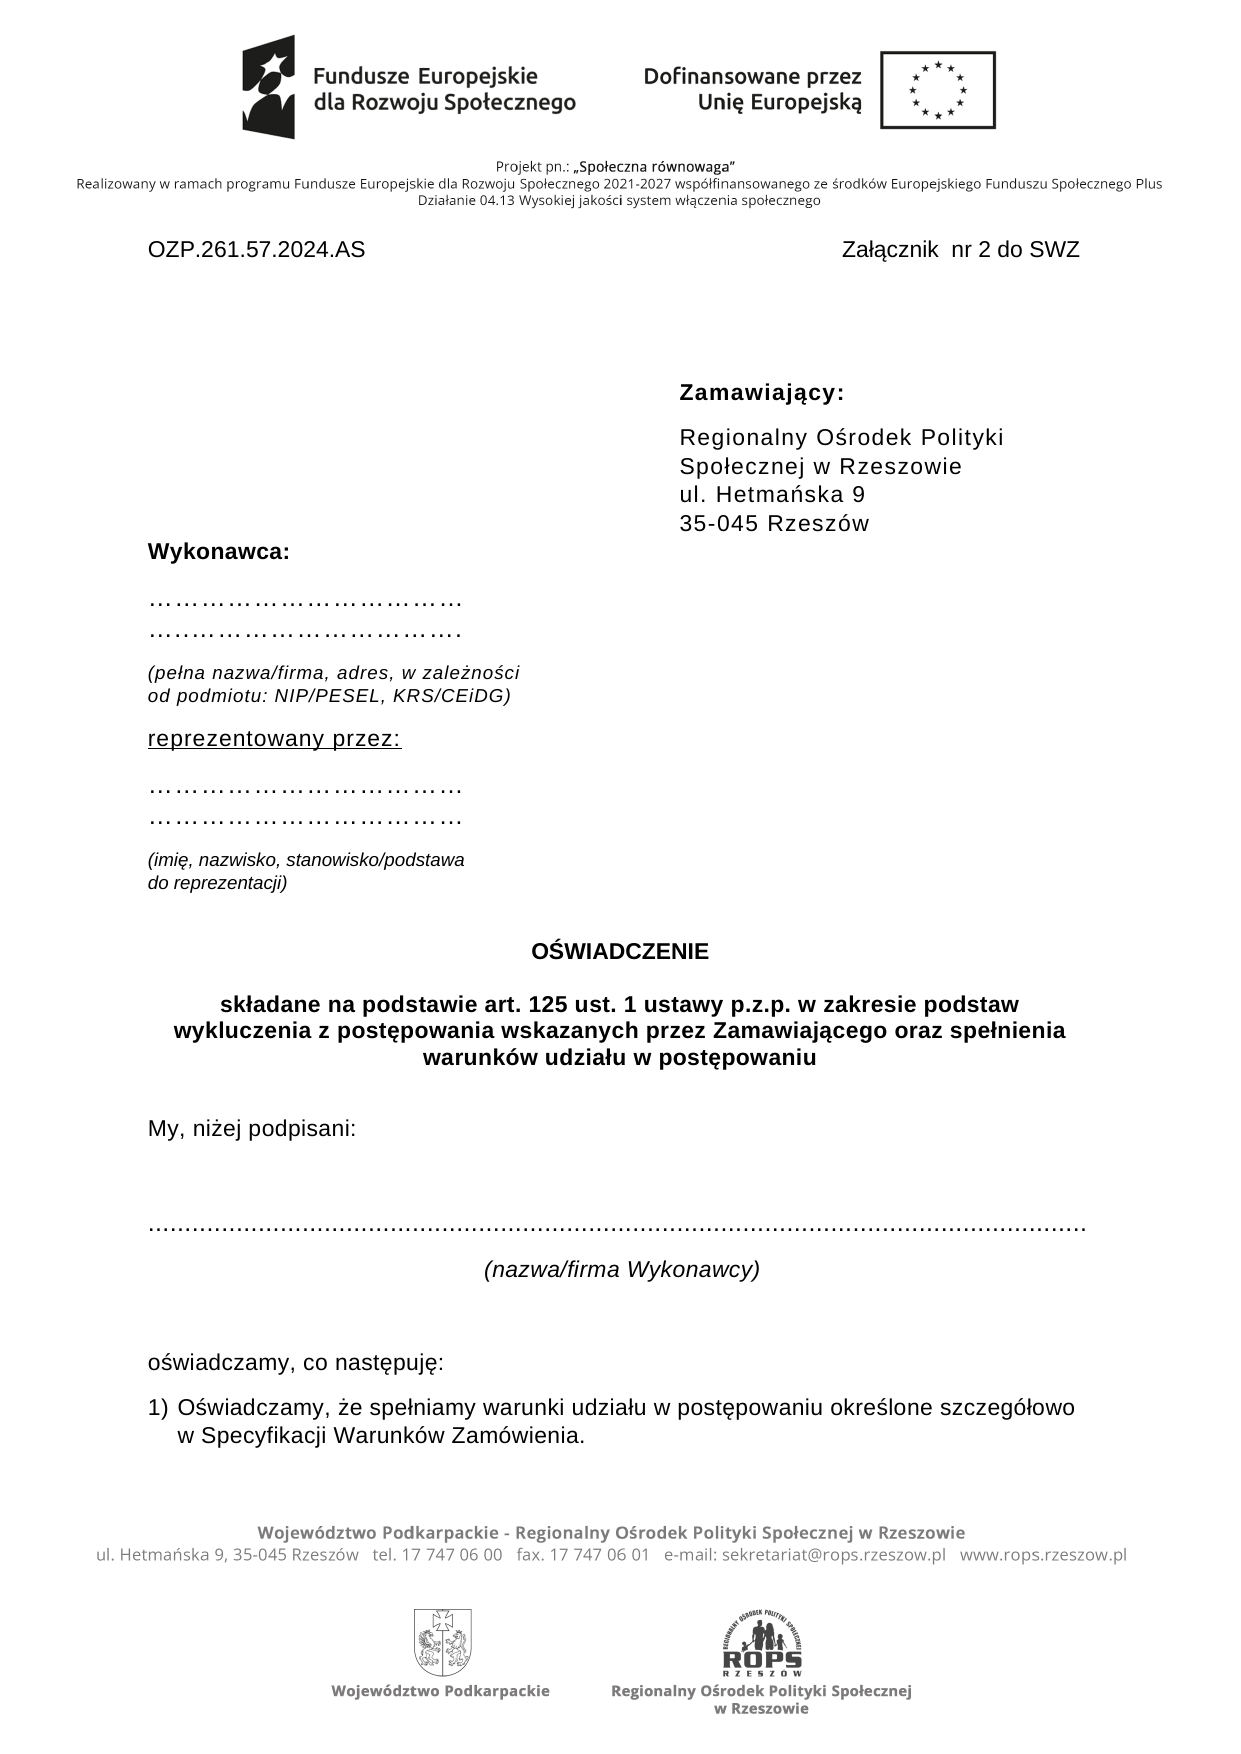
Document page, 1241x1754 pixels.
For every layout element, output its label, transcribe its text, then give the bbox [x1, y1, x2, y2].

text Wykonawca: [148, 538, 1092, 564]
text ul. Hetmańska 9 [679, 481, 1092, 507]
text Społecznej w Rzeszowie [679, 453, 1092, 479]
picture [0, 1491, 1241, 1746]
text OZP.261.57.2024.AS Załącznik nr 2 do SWZ [148, 236, 1092, 263]
text ................................................................................................................................ [148, 1208, 1092, 1237]
text reprezentowany przez: [148, 725, 1092, 751]
text Regionalny Ośrodek Polityki [679, 424, 1092, 451]
text ……………………………………………………………… [148, 770, 472, 830]
text …………………………………..…………………………. [148, 583, 472, 643]
picture [0, 12, 1241, 218]
text OŚWIADCZENIE [148, 938, 1092, 965]
text składane na podstawie art. 125 ust. 1 ustawy p.z.p. w zakresie podstaw wykluczenia z postępowania wskazanych przez Zamawiającego oraz spełnienia warunków udziału w postępowaniu [148, 991, 1092, 1070]
list Oświadczamy, że spełniamy warunki udziału w postępowaniu określone szczegółowo w Specyfikacji Warunków Zamówienia. [148, 1394, 1092, 1448]
text (nazwa/firma Wykonawcy) [148, 1256, 1092, 1282]
text (pełna nazwa/firma, adres, w zależności od podmiotu: NIP/PESEL, KRS/CEiDG) [148, 662, 546, 707]
text My, niżej podpisani: [148, 1115, 1092, 1142]
text oświadczamy, co następuję: [148, 1348, 1092, 1375]
text Zamawiający: [679, 379, 1092, 406]
text (imię, nazwisko, stanowisko/podstawa do reprezentacji) [148, 849, 472, 894]
text 35-045 Rzeszów [679, 509, 1092, 536]
